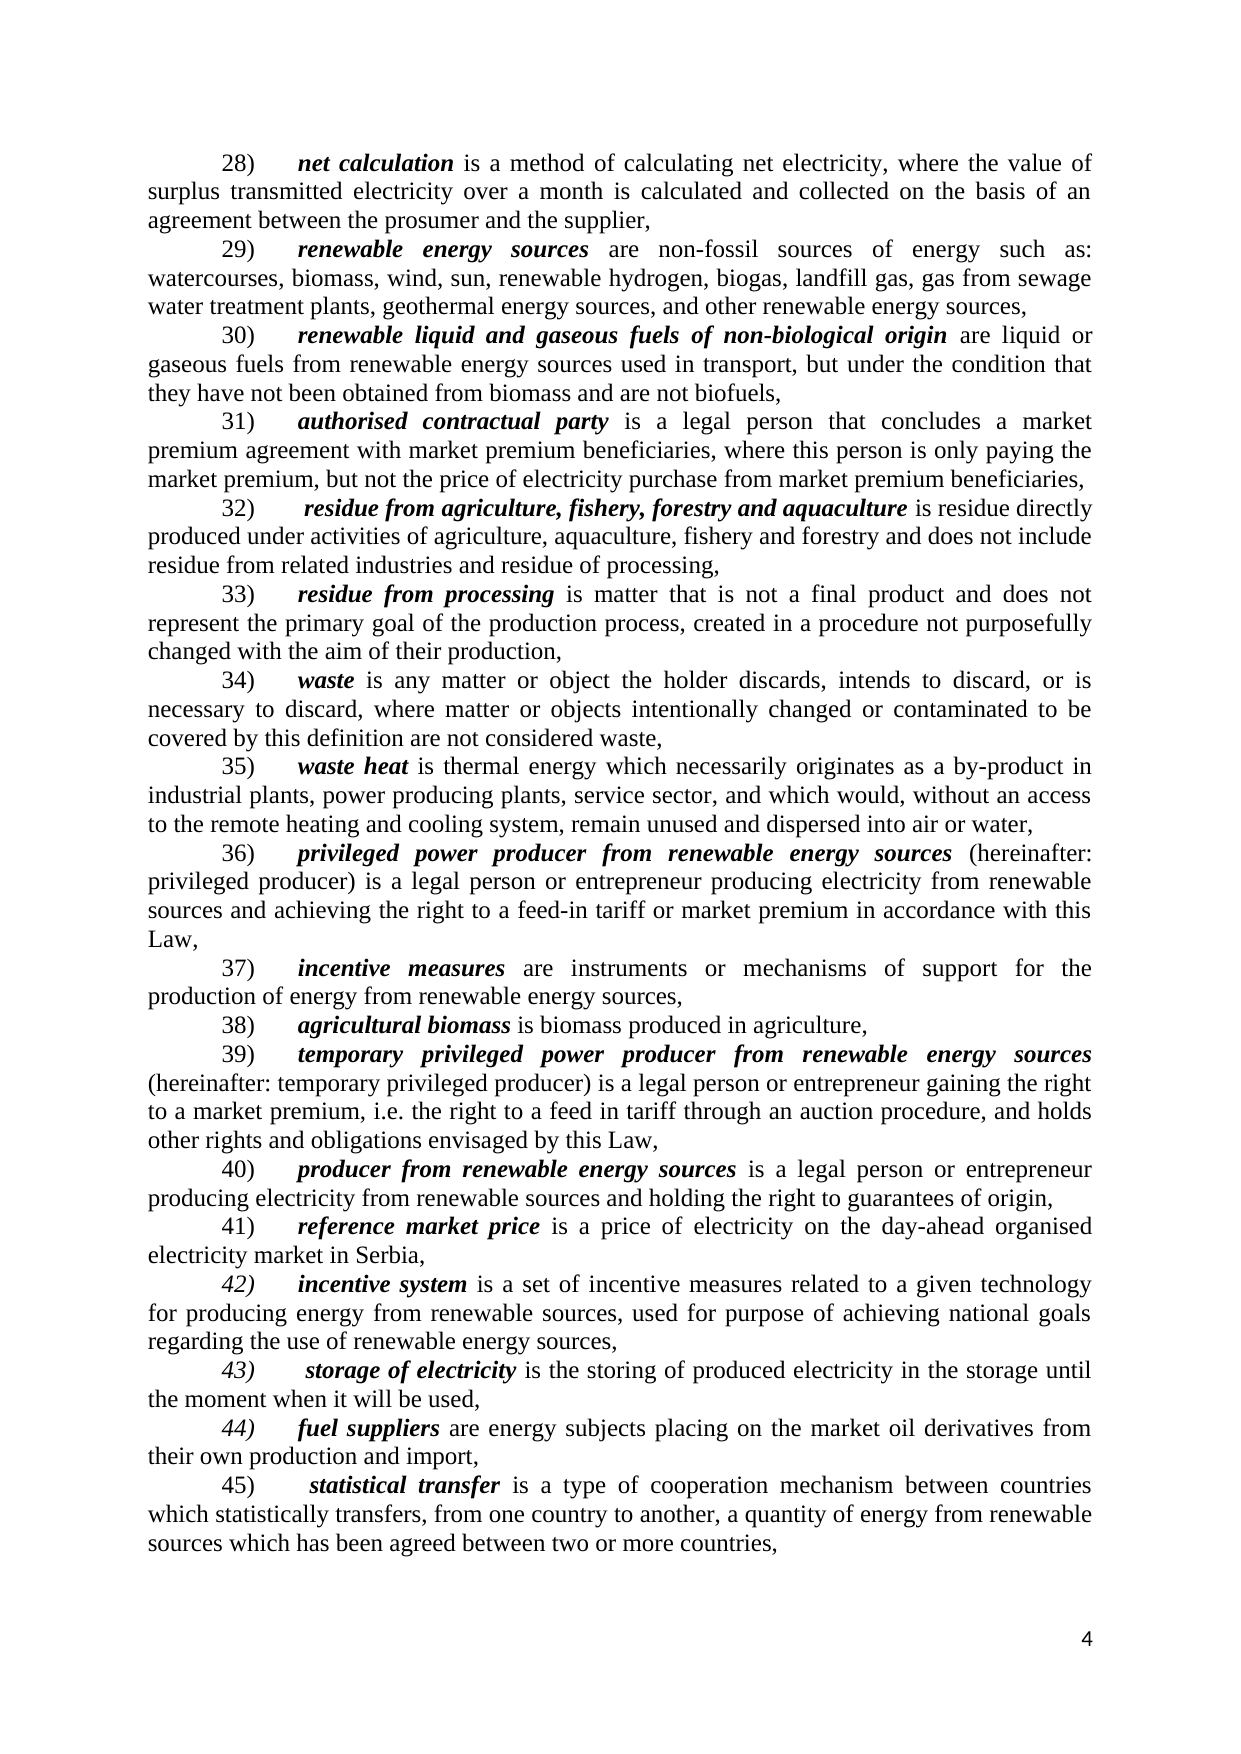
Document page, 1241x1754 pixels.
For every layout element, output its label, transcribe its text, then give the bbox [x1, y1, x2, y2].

list reference market price is a price of electricity on the day-ahead organised electricity market in Serbia, [148, 1211, 1093, 1269]
list renewable energy sources are non-fossil sources of energy such as: watercourses, biomass, wind, sun, renewable hydrogen, biogas, landfill gas, gas from sewage water treatment plants, geothermal energy sources, and other renewable energy sources, [148, 234, 1093, 320]
list authorised contractual party is a legal person that concludes a market premium agreement with market premium beneficiaries, where this person is only paying the market premium, but not the price of electricity purchase from market premium beneficiaries, [148, 406, 1093, 493]
list residue from processing is matter that is not a final product and does not represent the primary goal of the production process, created in a procedure not purposefully changed with the aim of their production, [148, 579, 1093, 665]
list incentive system is a set of incentive measures related to a given technology for producing energy from renewable sources, used for purpose of achieving national goals regarding the use of renewable energy sources, [148, 1269, 1093, 1355]
list agricultural biomass is biomass produced in agriculture, [148, 1010, 1093, 1039]
list incentive measures are instruments or mechanisms of support for the production of energy from renewable energy sources, [148, 953, 1093, 1010]
list temporary privileged power producer from renewable energy sources (hereinafter: temporary privileged producer) is a legal person or entrepreneur gaining the right to a market premium, i.e. the right to a feed in tariff through an auction procedure, and holds other rights and obligations envisaged by this Law, [148, 1039, 1093, 1154]
list fuel suppliers are energy subjects placing on the market oil derivatives from their own production and import, [148, 1413, 1093, 1470]
list renewable liquid and gaseous fuels of non-biological origin are liquid or gaseous fuels from renewable energy sources used in transport, but under the condition that they have not been obtained from biomass and are not biofuels, [148, 320, 1093, 406]
list storage of electricity is the storing of produced electricity in the storage until the moment when it will be used, [148, 1355, 1093, 1413]
list waste is any matter or object the holder discards, intends to discard, or is necessary to discard, where matter or objects intentionally changed or contaminated to be covered by this definition are not considered waste, [148, 665, 1093, 751]
list privileged power producer from renewable energy sources (hereinafter: privileged producer) is a legal person or entrepreneur producing electricity from renewable sources and achieving the right to a feed-in tariff or market premium in accordance with this Law, [148, 838, 1093, 953]
list residue from agriculture, fishery, forestry and aquaculture is residue directly produced under activities of agriculture, aquaculture, fishery and forestry and does not include residue from related industries and residue of processing, [148, 493, 1093, 579]
list statistical transfer is a type of cooperation mechanism between countries which statistically transfers, from one country to another, a quantity of energy from renewable sources which has been agreed between two or more countries, [148, 1470, 1093, 1556]
list waste heat is thermal energy which necessarily originates as a by-product in industrial plants, power producing plants, service sector, and which would, without an access to the remote heating and cooling system, remain unused and dispersed into air or water, [148, 751, 1093, 838]
list net calculation is a method of calculating net electricity, where the value of surplus transmitted electricity over a month is calculated and collected on the basis of an agreement between the prosumer and the supplier, [148, 148, 1093, 234]
list producer from renewable energy sources is a legal person or entrepreneur producing electricity from renewable sources and holding the right to guarantees of origin, [148, 1154, 1093, 1211]
